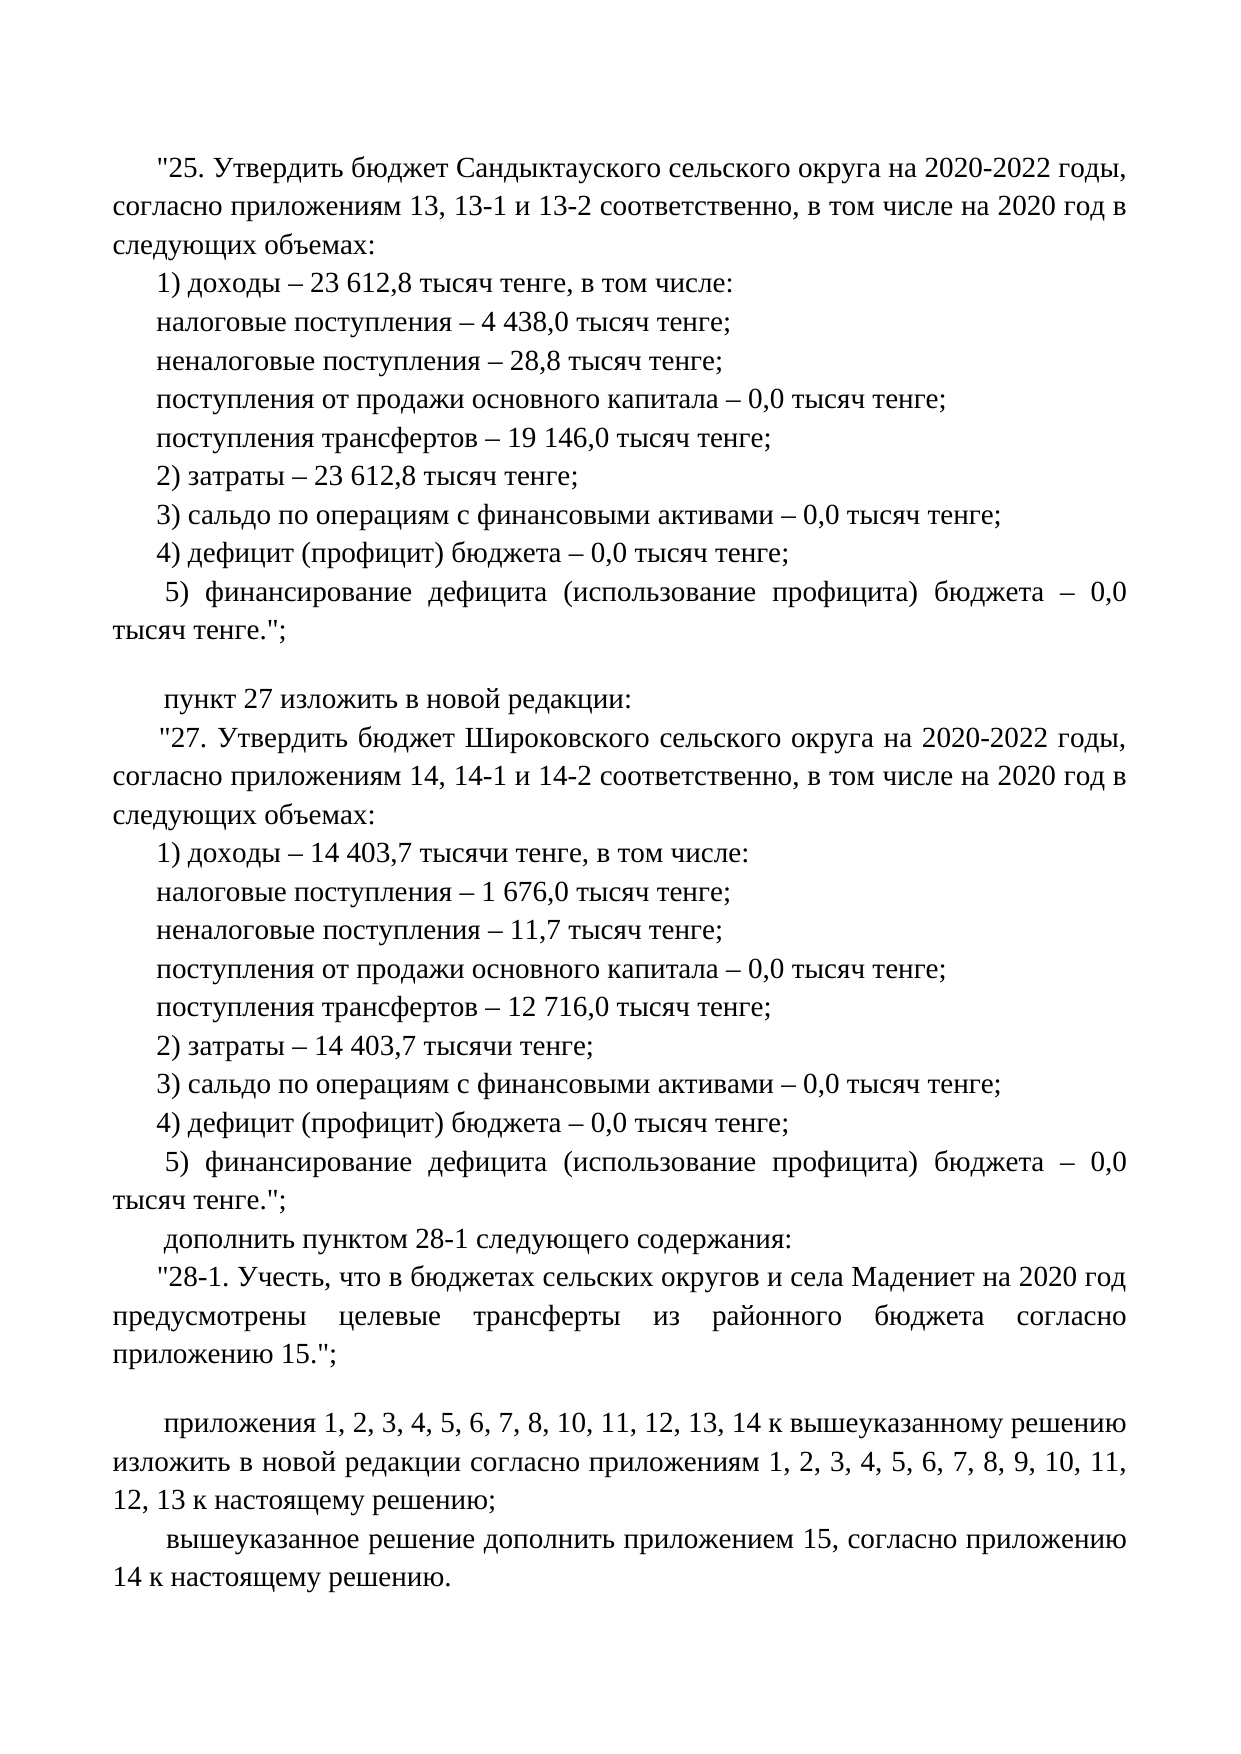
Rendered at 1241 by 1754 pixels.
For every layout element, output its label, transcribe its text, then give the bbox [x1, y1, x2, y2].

text 5) финансирование дефицита (использование профицита) бюджета – 0,0 тысяч тенге."; [112, 1144, 1128, 1216]
text 2) затраты – 23 612,8 тысяч тенге; [112, 458, 1128, 492]
text 3) сальдо по операциям с финансовыми активами – 0,0 тысяч тенге; [112, 1067, 1128, 1100]
text 1) доходы – 14 403,7 тысячи тенге, в том числе: [112, 835, 1128, 869]
text налоговые поступления – 1 676,0 тысяч тенге; [112, 874, 1128, 907]
text 5) финансирование дефицита (использование профицита) бюджета – 0,0 тысяч тенге."; [112, 574, 1128, 646]
text налоговые поступления – 4 438,0 тысяч тенге; [112, 304, 1128, 338]
text 3) сальдо по операциям с финансовыми активами – 0,0 тысяч тенге; [112, 497, 1128, 530]
text 1) доходы – 23 612,8 тысяч тенге, в том числе: [112, 266, 1128, 299]
text вышеуказанное решение дополнить приложением 15, согласно приложению 14 к настоящему решению. [112, 1521, 1128, 1593]
text неналоговые поступления – 28,8 тысяч тенге; [112, 343, 1128, 376]
text приложения 1, 2, 3, 4, 5, 6, 7, 8, 10, 11, 12, 13, 14 к вышеуказанному решению изложить в новой редакции согласно приложениям 1, 2, 3, 4, 5, 6, 7, 8, 9, 10, 11, 12, 13 к настоящему решению; [112, 1405, 1128, 1516]
text дополнить пунктом 28-1 следующего содержания: [112, 1221, 1128, 1254]
text поступления трансфертов – 12 716,0 тысяч тенге; [112, 989, 1128, 1023]
text поступления трансфертов – 19 146,0 тысяч тенге; [112, 420, 1128, 453]
text "28-1. Учесть, что в бюджетах сельских округов и села Мадениет на 2020 год предусмотрены целевые трансферты из районного бюджета согласно приложению 15."; [112, 1259, 1128, 1370]
text поступления от продажи основного капитала – 0,0 тысяч тенге; [112, 381, 1128, 415]
text пункт 27 изложить в новой редакции: [112, 681, 1128, 715]
text 4) дефицит (профицит) бюджета – 0,0 тысяч тенге; [112, 535, 1128, 569]
text 2) затраты – 14 403,7 тысячи тенге; [112, 1028, 1128, 1062]
text "25. Утвердить бюджет Сандыктауского сельского округа на 2020-2022 годы, согласно приложениям 13, 13-1 и 13-2 соответственно, в том числе на 2020 год в следующих объемах: [112, 150, 1128, 261]
text неналоговые поступления – 11,7 тысяч тенге; [112, 912, 1128, 946]
text "27. Утвердить бюджет Широковского сельского округа на 2020-2022 годы, согласно приложениям 14, 14-1 и 14-2 соответственно, в том числе на 2020 год в следующих объемах: [112, 720, 1128, 830]
text 4) дефицит (профицит) бюджета – 0,0 тысяч тенге; [112, 1105, 1128, 1139]
text поступления от продажи основного капитала – 0,0 тысяч тенге; [112, 951, 1128, 984]
